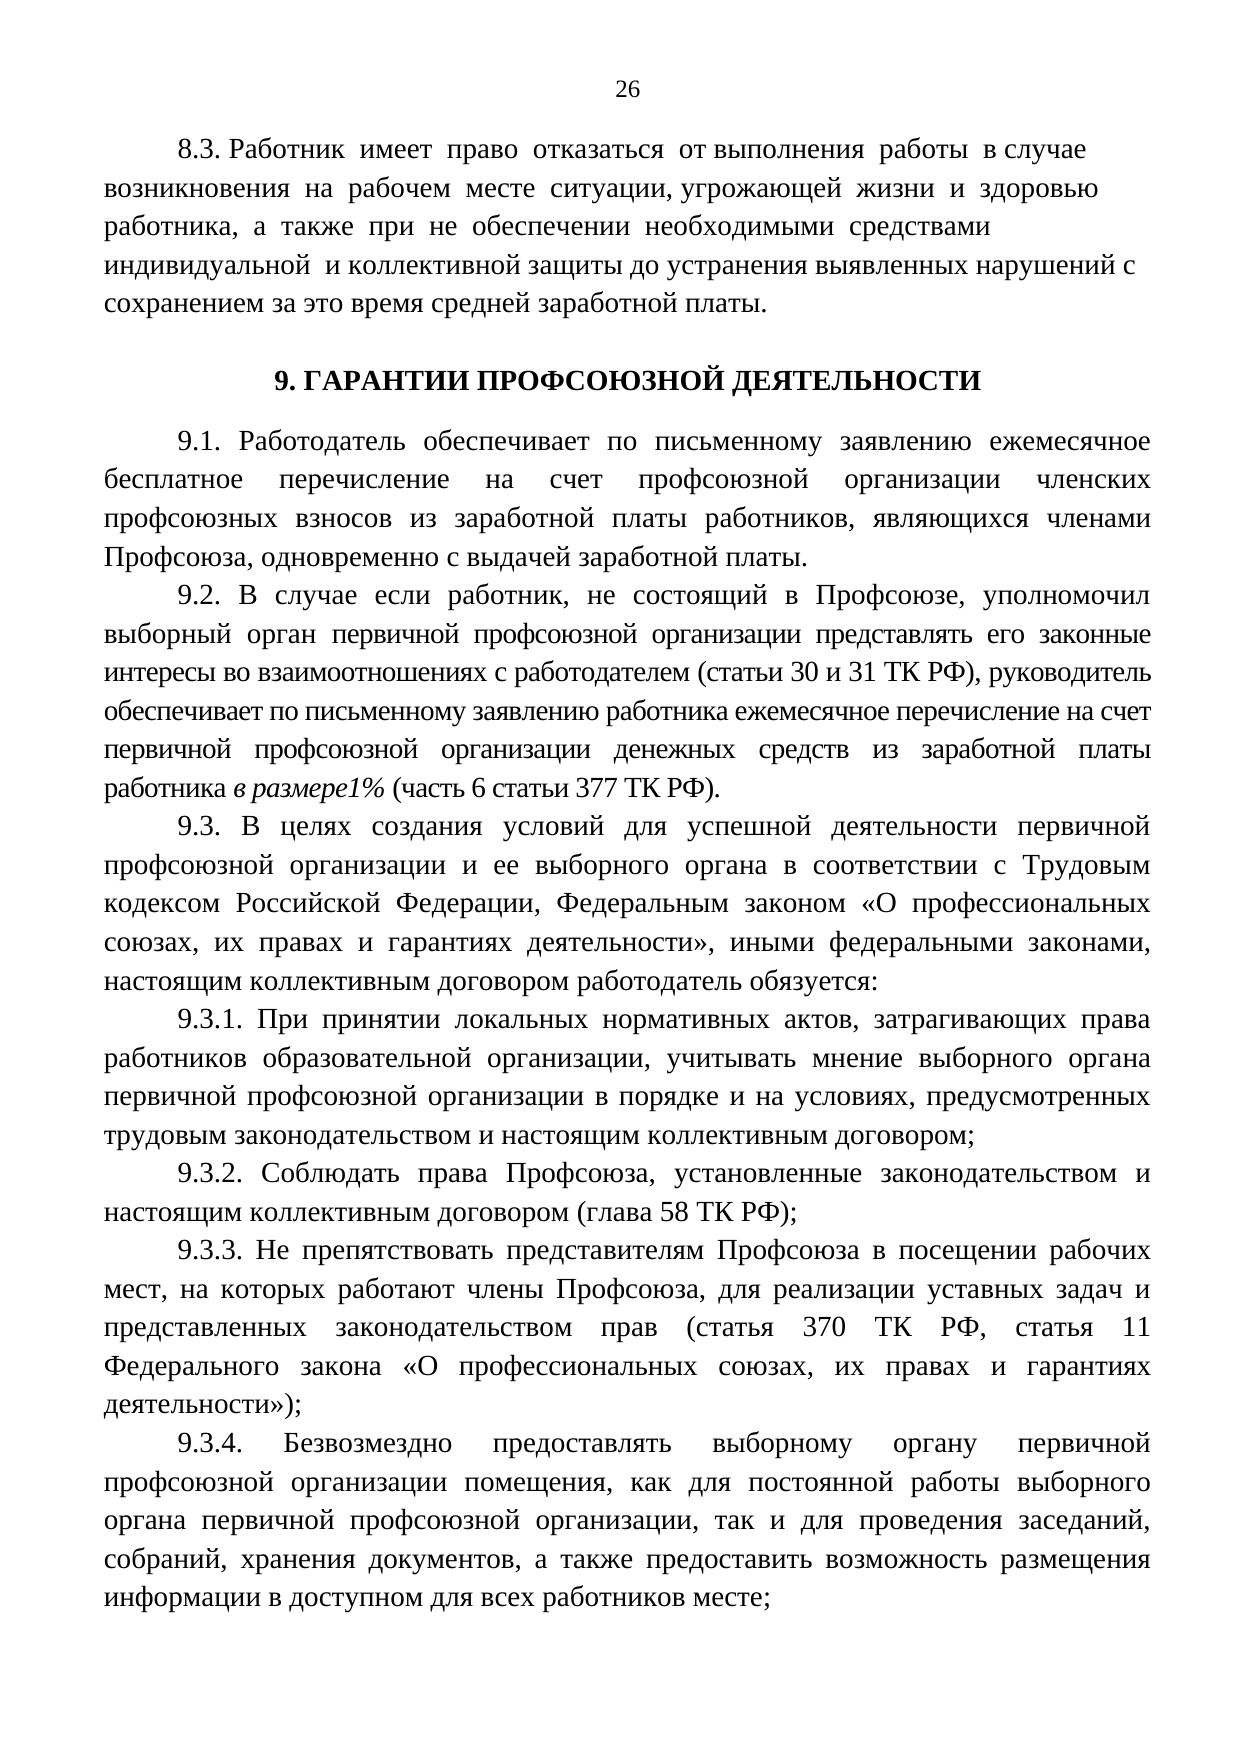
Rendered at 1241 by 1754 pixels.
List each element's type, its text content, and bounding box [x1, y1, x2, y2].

text 9. Гарантии профсоюзной деятельности [103, 363, 1152, 396]
text 9.3.1. При принятии локальных нормативных актов, затрагивающих права работников образовательной организации, учитывать мнение выборного органа первичной профсоюзной организации в порядке и на условиях, предусмотренных трудовым законодательством и настоящим коллективным договором; [103, 1001, 1152, 1150]
text 9.3.4. Безвозмездно предоставлять выборному органу первичной профсоюзной организации помещения, как для постоянной работы выборного органа первичной профсоюзной организации, так и для проведения заседаний, собраний, хранения документов, а также предоставить возможность размещения информации в доступном для всех работников месте; [103, 1425, 1152, 1613]
text 9.2. В случае если работник, не состоящий в Профсоюзе, уполномочил выборный орган первичной профсоюзной организации представлять его законные интересы во взаимоотношениях с работодателем (статьи 30 и 31 ТК РФ), руководитель обеспечивает по письменному заявлению работника ежемесячное перечисление на счет первичной профсоюзной организации денежных средств из заработной платы работника в размере1% (часть 6 статьи 377 ТК РФ). [103, 577, 1152, 803]
text 9.3. В целях создания условий для успешной деятельности первичной профсоюзной организации и ее выборного органа в соответствии с Трудовым кодексом Российской Федерации, Федеральным законом «О профессиональных союзах, их правах и гарантиях деятельности», иными федеральными законами, настоящим коллективным договором работодатель обязуется: [103, 808, 1152, 996]
text 8.3. Работник имеет право отказаться от выполнения работы в случае возникновения на рабочем месте ситуации, угрожающей жизни и здоровью работника, а также при не обеспечении необходимыми средствами индивидуальной и коллективной защиты до устранения выявленных нарушений с сохранением за это время средней заработной платы. [103, 131, 1152, 319]
text 9.1. Работодатель обеспечивает по письменному заявлению ежемесячное бесплатное перечисление на счет профсоюзной организации членских профсоюзных взносов из заработной платы работников, являющихся членами Профсоюза, одновременно с выдачей заработной платы. [103, 423, 1152, 572]
text 9.3.2. Соблюдать права Профсоюза, установленные законодательством и настоящим коллективным договором (глава 58 ТК РФ); [103, 1155, 1152, 1227]
text 9.3.3. Не препятствовать представителям Профсоюза в посещении рабочих мест, на которых работают члены Профсоюза, для реализации уставных задач и представленных законодательством прав (статья 370 ТК РФ, статья 11 Федерального закона «О профессиональных союзах, их правах и гарантиях деятельности»); [103, 1232, 1152, 1420]
